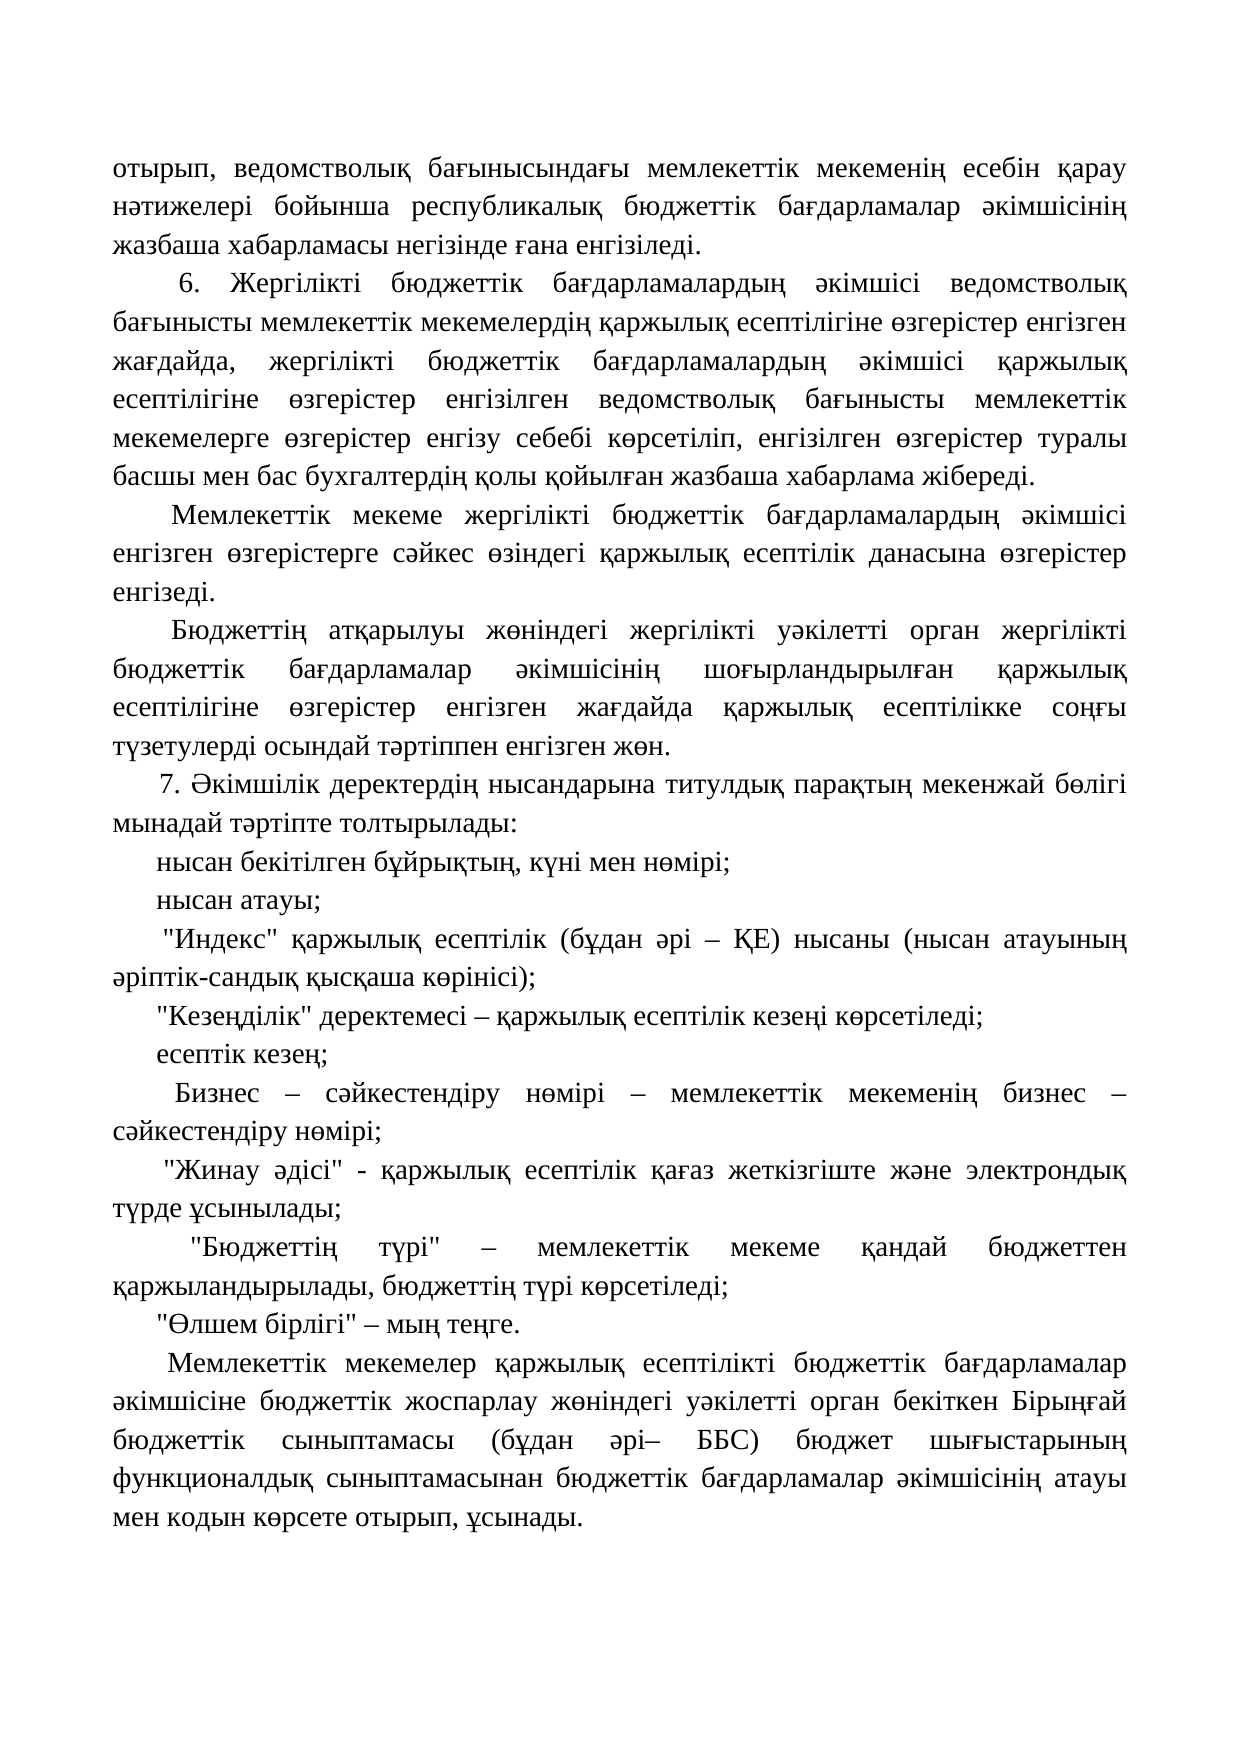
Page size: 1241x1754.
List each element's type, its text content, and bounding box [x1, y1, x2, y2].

text есептік кезең; [112, 1036, 1128, 1070]
text "Бюджеттің түрі" – мемлекеттік мекеме қандай бюджеттен қаржыландырылады, бюджеттің түрі көрсетіледі; [112, 1229, 1128, 1301]
text Бизнес – сәйкестендіру нөмірі – мемлекеттік мекеменің бизнес – сәйкестендіру нөмірі; [112, 1075, 1128, 1147]
text Мемлекеттік мекеме жергілікті бюджеттік бағдарламалардың әкімшісі енгізген өзгерістерге сәйкес өзіндегі қаржылық есептілік данасына өзгерістер енгізеді. [112, 497, 1128, 607]
text "Кезеңділік" деректемесі – қаржылық есептілік кезеңі көрсетіледі; [112, 998, 1128, 1031]
text Бюджеттің атқарылуы жөніндегі жергілікті уәкілетті орган жергілікті бюджеттік бағдарламалар әкімшісінің шоғырландырылған қаржылық есептілігіне өзгерістер енгізген жағдайда қаржылық есептілікке соңғы түзетулерді осындай тәртіппен енгізген жөн. [112, 612, 1128, 762]
text нысан бекітілген бұйрықтың, күні мен нөмірі; [112, 844, 1128, 877]
text "Өлшем бiрлiгi" – мың теңге. [112, 1306, 1128, 1340]
text 7. Әкімшілік деректердің нысандарына титулдық парақтың мекенжай бөлігі мынадай тәртіпте толтырылады: [112, 767, 1128, 839]
text нысан атауы; [112, 882, 1128, 916]
text "Индекс" қаржылық есептілік (бұдан әрі – ҚЕ) нысаны (нысан атауының әріптік-сандық қысқаша көрінісі); [112, 921, 1128, 993]
text 6. Жергілікті бюджеттік бағдарламалардың әкімшісі ведомстволық бағынысты мемлекеттік мекемелердің қаржылық есептілігіне өзгерістер енгізген жағдайда, жергілікті бюджеттік бағдарламалардың әкімшісі қаржылық есептілігіне өзгерістер енгізілген ведомстволық бағынысты мемлекеттік мекемелерге өзгерістер енгізу себебі көрсетіліп, енгізілген өзгерістер туралы басшы мен бас бухгалтердің қолы қойылған жазбаша хабарлама жібереді. [112, 266, 1128, 492]
text "Жинау әдісі" - қаржылық есептілік қағаз жеткізгіште және электрондық түрде ұсынылады; [112, 1152, 1128, 1224]
text Мемлекеттік мекемелер қаржылық есептілікті бюджеттік бағдарламалар әкімшісіне бюджеттік жоспарлау жөніндегі уәкілетті орган бекіткен Бірыңғай бюджеттік сыныптамасы (бұдан әрі– ББС) бюджет шығыстарының функционалдық сыныптамасынан бюджеттік бағдарламалар әкімшісінің атауы мен кодын көрсете отырып, ұсынады. [112, 1345, 1128, 1532]
